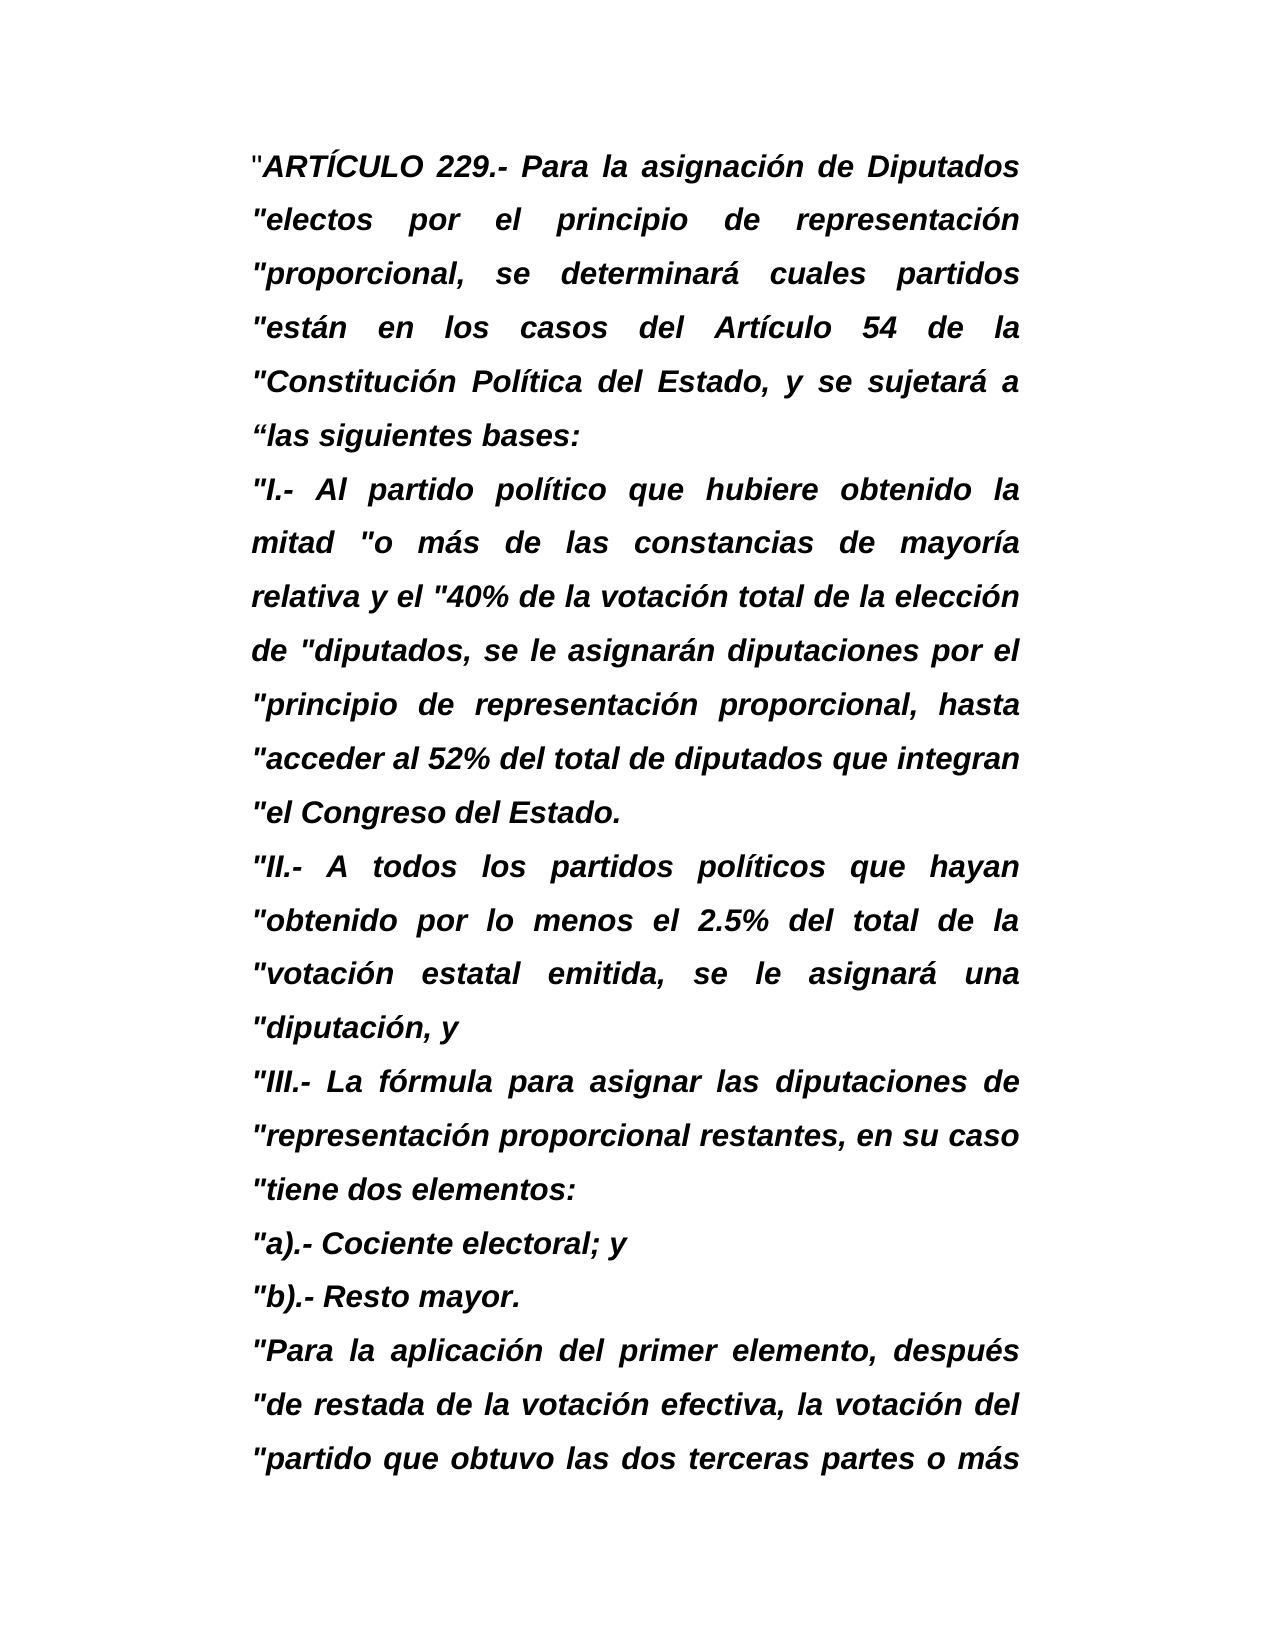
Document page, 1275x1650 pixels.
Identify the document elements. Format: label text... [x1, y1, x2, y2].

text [251, 1332, 1024, 1476]
text "I.- Al partido político que hubiere obtenido la mitad "o más de las constancias de mayoría relativa y el "40% de la votación total de la elección de "diputados, se le asignarán diputaciones por el "principio de representación proporcional, hasta "acceder al 52% del total de diputados que integran "el Congreso del Estado. [251, 471, 1024, 830]
text "II.- A todos los partidos políticos que hayan "obtenido por lo menos el 2.5% del total de la "votación estatal emitida, se le asignará una "diputación, y [251, 848, 1024, 1045]
text "III.- La fórmula para asignar las diputaciones de "representación proporcional restantes, en su caso "tiene dos elementos: [251, 1063, 1024, 1207]
text "ARTÍCULO 229.- Para la asignación de Diputados "electos por el principio de representación "proporcional, se determinará cuales partidos "están en los casos del Artículo 54 de la "Constitución Política del Estado, y se sujetará a “las siguientes bases: [251, 148, 1024, 453]
text "a).- Cociente electoral; y [251, 1225, 1024, 1261]
text "b).- Resto mayor. [251, 1278, 1024, 1314]
